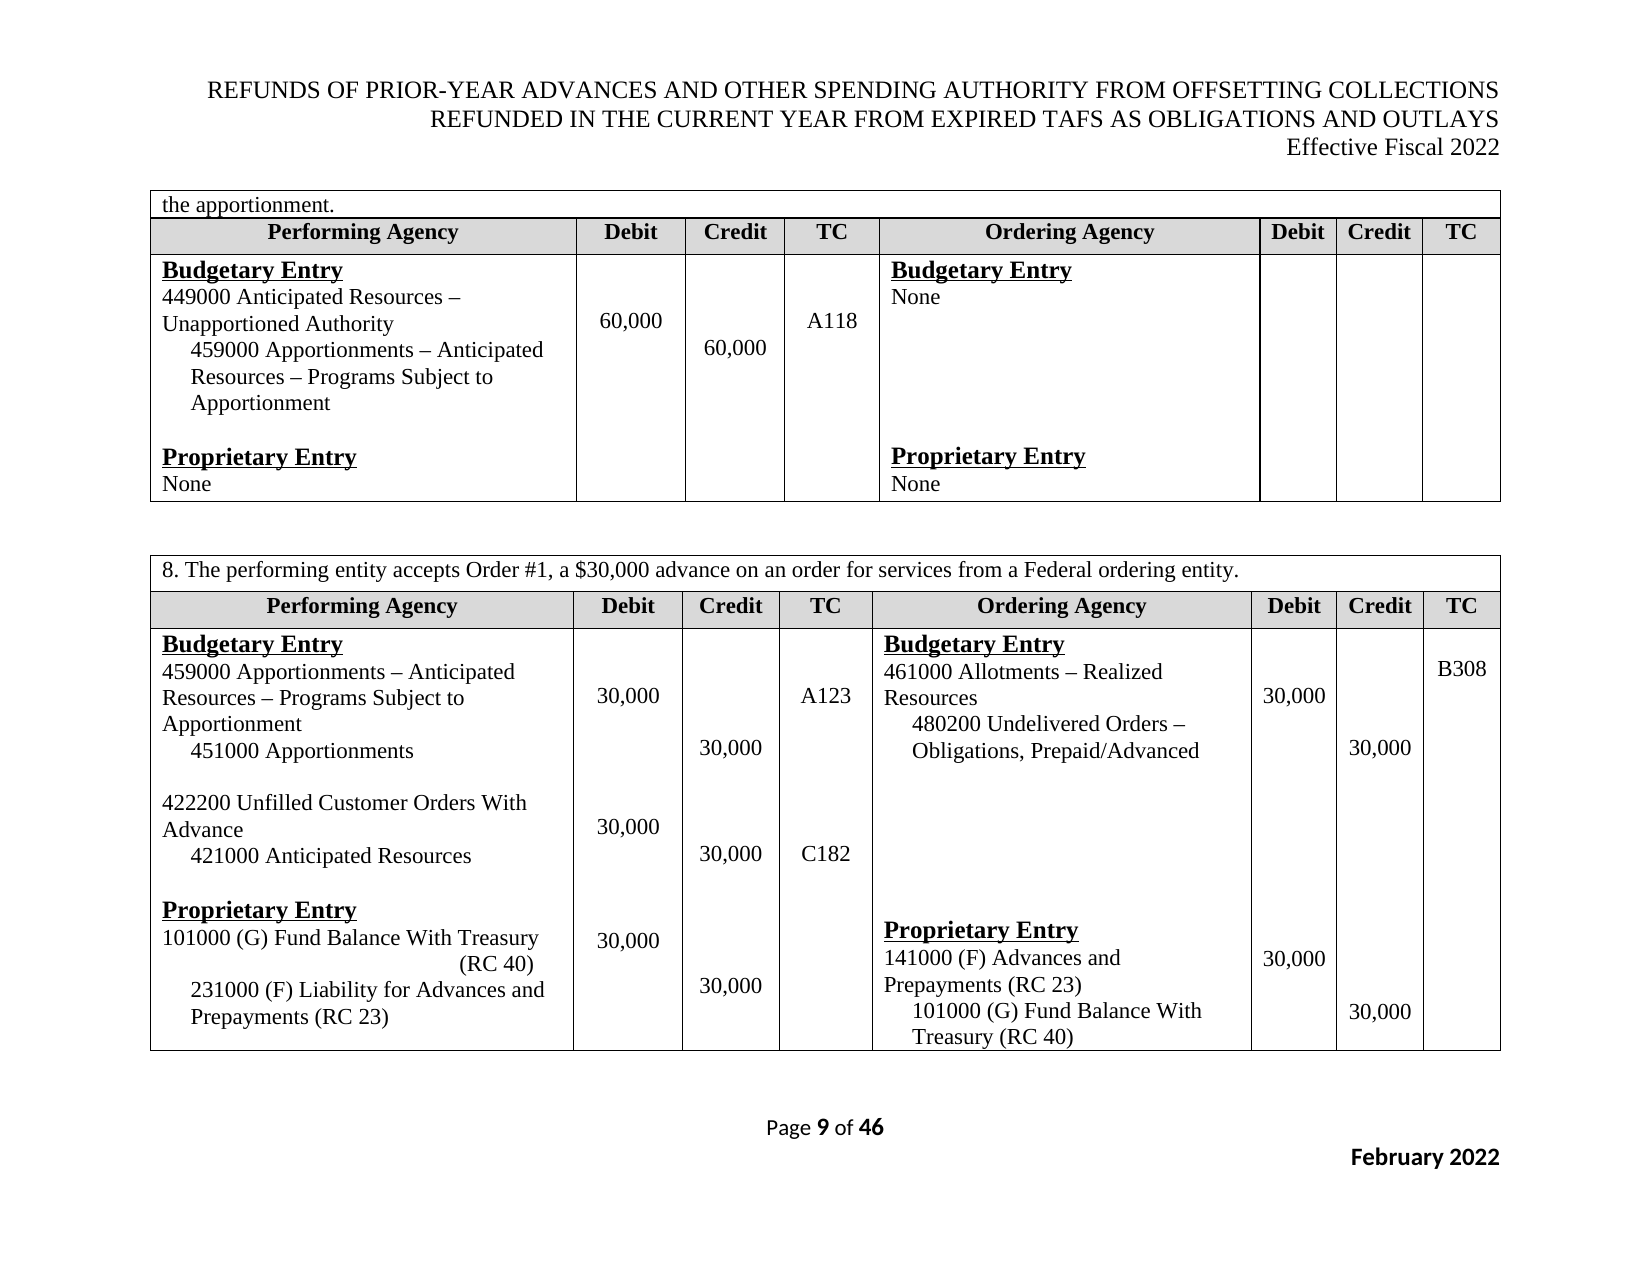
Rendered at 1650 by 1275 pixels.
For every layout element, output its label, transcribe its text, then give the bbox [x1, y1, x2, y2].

table_cell Budgetary Entry 449000 Anticipated Resources – Unapportioned Authority 459000 Apportionments – Anticipated Resources – Programs Subject to Apportionment Proprietary Entry None [151, 255, 576, 501]
table_cell TC [1424, 592, 1500, 628]
table_cell 60,000 [577, 255, 685, 501]
table_cell Credit [686, 219, 784, 254]
table_cell Credit [683, 592, 779, 628]
table_cell Budgetary Entry 459000 Apportionments – Anticipated Resources – Programs Subject to Apportionment 451000 Apportionments 422200 Unfilled Customer Orders With Advance 421000 Anticipated Resources Proprietary Entry 101000 (G) Fund Balance With Treasury (RC 40) 231000 (F) Liability for Advances and Prepayments (RC 23) [151, 629, 573, 1050]
table_cell Debit [577, 219, 685, 254]
table_cell Performing Agency [151, 219, 576, 254]
table_cell 60,000 [686, 255, 784, 501]
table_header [151, 191, 1500, 217]
table_cell B308 [1424, 629, 1500, 1050]
table_cell TC [785, 219, 879, 254]
table_cell Budgetary Entry 461000 Allotments – Realized Resources 480200 Undelivered Orders – Obligations, Prepaid/Advanced Proprietary Entry 141000 (F) Advances and Prepayments (RC 23) 101000 (G) Fund Balance With Treasury (RC 40) [873, 629, 1251, 1050]
table_cell Debit [574, 592, 682, 628]
table_cell Debit [1261, 219, 1336, 254]
table_cell Ordering Agency [873, 592, 1251, 628]
table_cell [1261, 255, 1336, 501]
table_cell Credit [1337, 219, 1422, 254]
table_cell 30,000 30,000 30,000 [683, 629, 779, 1050]
table_cell Budgetary Entry None Proprietary Entry None [880, 255, 1259, 501]
table_cell Performing Agency [151, 592, 573, 628]
table_cell Debit [1252, 592, 1336, 628]
table_cell A123 C182 [780, 629, 872, 1050]
table_cell 30,000 30,000 30,000 [574, 629, 682, 1050]
table_cell [1337, 255, 1422, 501]
table_cell [1423, 255, 1500, 501]
table_cell Ordering Agency [880, 219, 1259, 254]
table_cell TC [1423, 219, 1500, 254]
table_cell Credit [1337, 592, 1423, 628]
table_cell TC [780, 592, 872, 628]
table_cell 30,000 30,000 [1252, 629, 1336, 1050]
table_cell A118 [785, 255, 879, 501]
table_header 8. The performing entity accepts Order #1, a $30,000 advance on an order for services from a Federal ordering entity. [151, 556, 1500, 591]
table_cell 30,000 30,000 [1337, 629, 1423, 1050]
